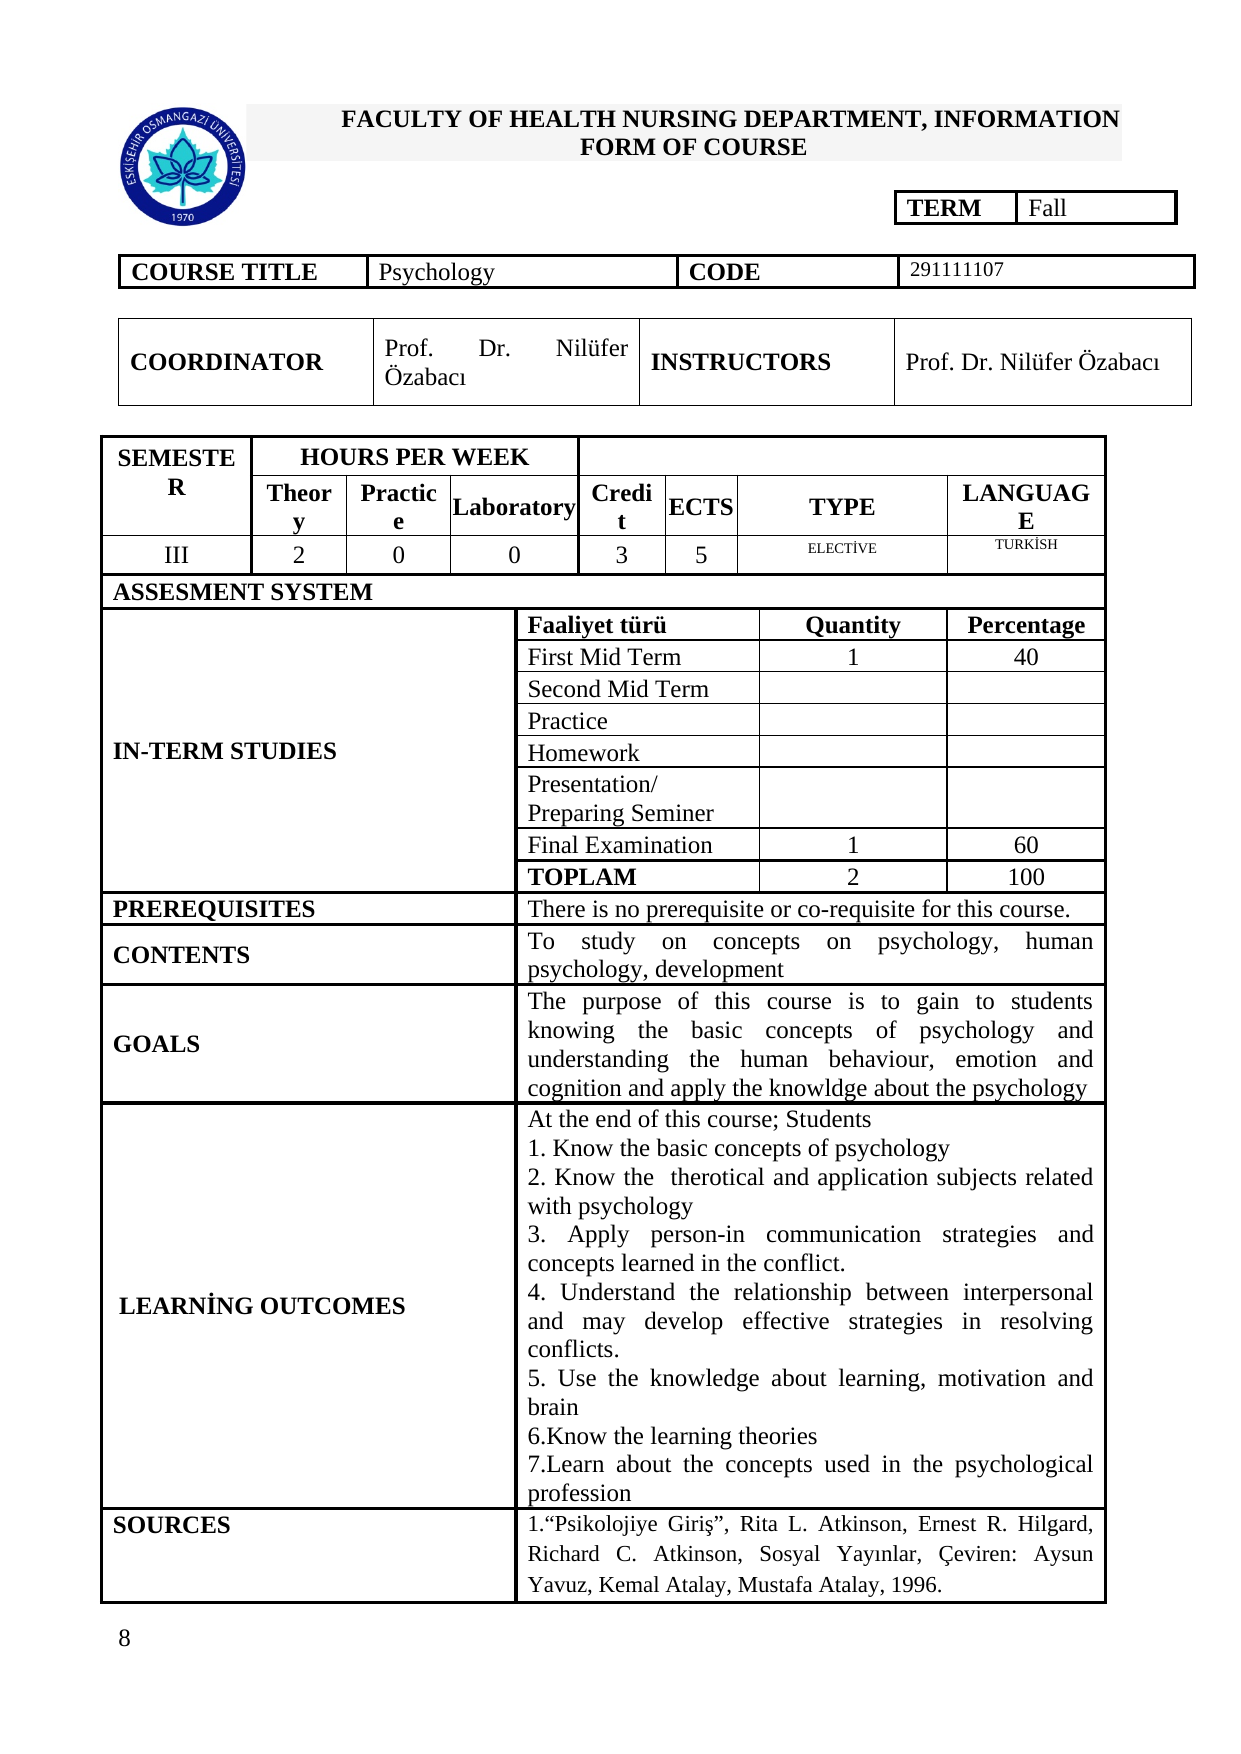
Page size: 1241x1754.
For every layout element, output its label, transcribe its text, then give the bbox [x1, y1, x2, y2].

table_cell [760, 768, 946, 827]
table_cell 3 [580, 536, 665, 573]
table_cell Theory [253, 476, 346, 535]
table_cell [948, 768, 1104, 827]
table_cell Faaliyet türü [518, 610, 759, 639]
table_header Prof. Dr. Nilüfer Özabacı [895, 319, 1191, 405]
table_cell 40 [948, 641, 1104, 671]
table_cell Quantity [760, 610, 946, 639]
table_cell Practice [518, 704, 759, 734]
table_cell 2 [760, 862, 946, 891]
table_cell 2 [253, 536, 346, 573]
text FACULTY OF HEALTH NURSING DEPARTMENT, INFORMATION FORM OF COURSE [247, 104, 1122, 161]
table_cell LANGUAGE [948, 476, 1104, 535]
table_header CODE [679, 257, 897, 286]
table_cell [948, 672, 1104, 703]
table_cell SOURCES [103, 1510, 514, 1601]
table_cell ASSESMENT SYSTEM [103, 576, 1104, 607]
table_header Psychology [369, 257, 676, 286]
table_cell Homework [518, 736, 759, 766]
table_cell CONTENTS [103, 926, 514, 983]
picture [118, 103, 247, 229]
table_cell [760, 672, 946, 703]
table_cell The purpose of this course is to gain to students knowing the basic concepts of psychology and understanding the human behaviour, emotion and cognition and apply the knowldge about the psychology [518, 986, 1104, 1101]
table_cell At the end of this course; Students 1. Know the basic concepts of psychology 2. Know the therotical and application subjects related with psychology 3. Apply person-in communication strategies and concepts learned in the conflict. 4. Understand the relationship between interpersonal and may develop effective strategies in resolving conflicts. 5. Use the knowledge about learning, motivation and brain 6.Know the learning theories 7.Learn about the concepts used in the psychological profession [518, 1105, 1104, 1507]
table_cell TOPLAM [518, 862, 759, 891]
table_header 291111107 [900, 257, 1193, 286]
table_cell [760, 704, 946, 734]
table_header SEMESTER [103, 438, 250, 535]
table_cell ECTS [666, 476, 737, 535]
table_header INSTRUCTORS [640, 319, 894, 405]
table_header Fall [1018, 193, 1174, 222]
table_cell First Mid Term [518, 641, 759, 671]
table_cell Credit [580, 476, 665, 535]
table_cell Presentation/Preparing Seminer [518, 768, 759, 827]
table_cell IN-TERM STUDIES [103, 610, 514, 891]
table_cell GOALS [103, 986, 514, 1101]
table_header TERM [897, 193, 1015, 222]
table_cell 100 [948, 862, 1104, 891]
table_cell There is no prerequisite or co-requisite for this course. [518, 894, 1104, 923]
table_header HOURS PER WEEK [253, 438, 577, 474]
table_cell [948, 736, 1104, 766]
table_cell TURKİSH [948, 536, 1104, 573]
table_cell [518, 1510, 1104, 1601]
table_cell Second Mid Term [518, 672, 759, 703]
table_cell [948, 704, 1104, 734]
table_cell PREREQUISITES [103, 894, 514, 923]
table_cell TYPE [738, 476, 947, 535]
table_cell Laboratory [451, 476, 577, 535]
table_cell LEARNİNG OUTCOMES [103, 1105, 514, 1507]
table_cell 5 [666, 536, 737, 573]
table_cell Percentage [948, 610, 1104, 639]
table_cell 60 [948, 829, 1104, 859]
table_cell 0 [451, 536, 577, 573]
table_cell 1 [760, 641, 946, 671]
table_cell 0 [347, 536, 450, 573]
table_cell Practice [347, 476, 450, 535]
table_cell To study on concepts on psychology, human psychology, development [518, 926, 1104, 983]
table_cell [760, 736, 946, 766]
table_cell Final Examination [518, 829, 759, 859]
table_header COURSE TITLE [121, 257, 366, 286]
table_cell ELECTİVE [738, 536, 947, 573]
table_header [580, 438, 1104, 474]
table_cell III [103, 536, 250, 573]
table_header COORDINATOR [119, 319, 373, 405]
table_cell 1 [760, 829, 946, 859]
table_header Prof. Dr. Nilüfer Özabacı [374, 319, 639, 405]
